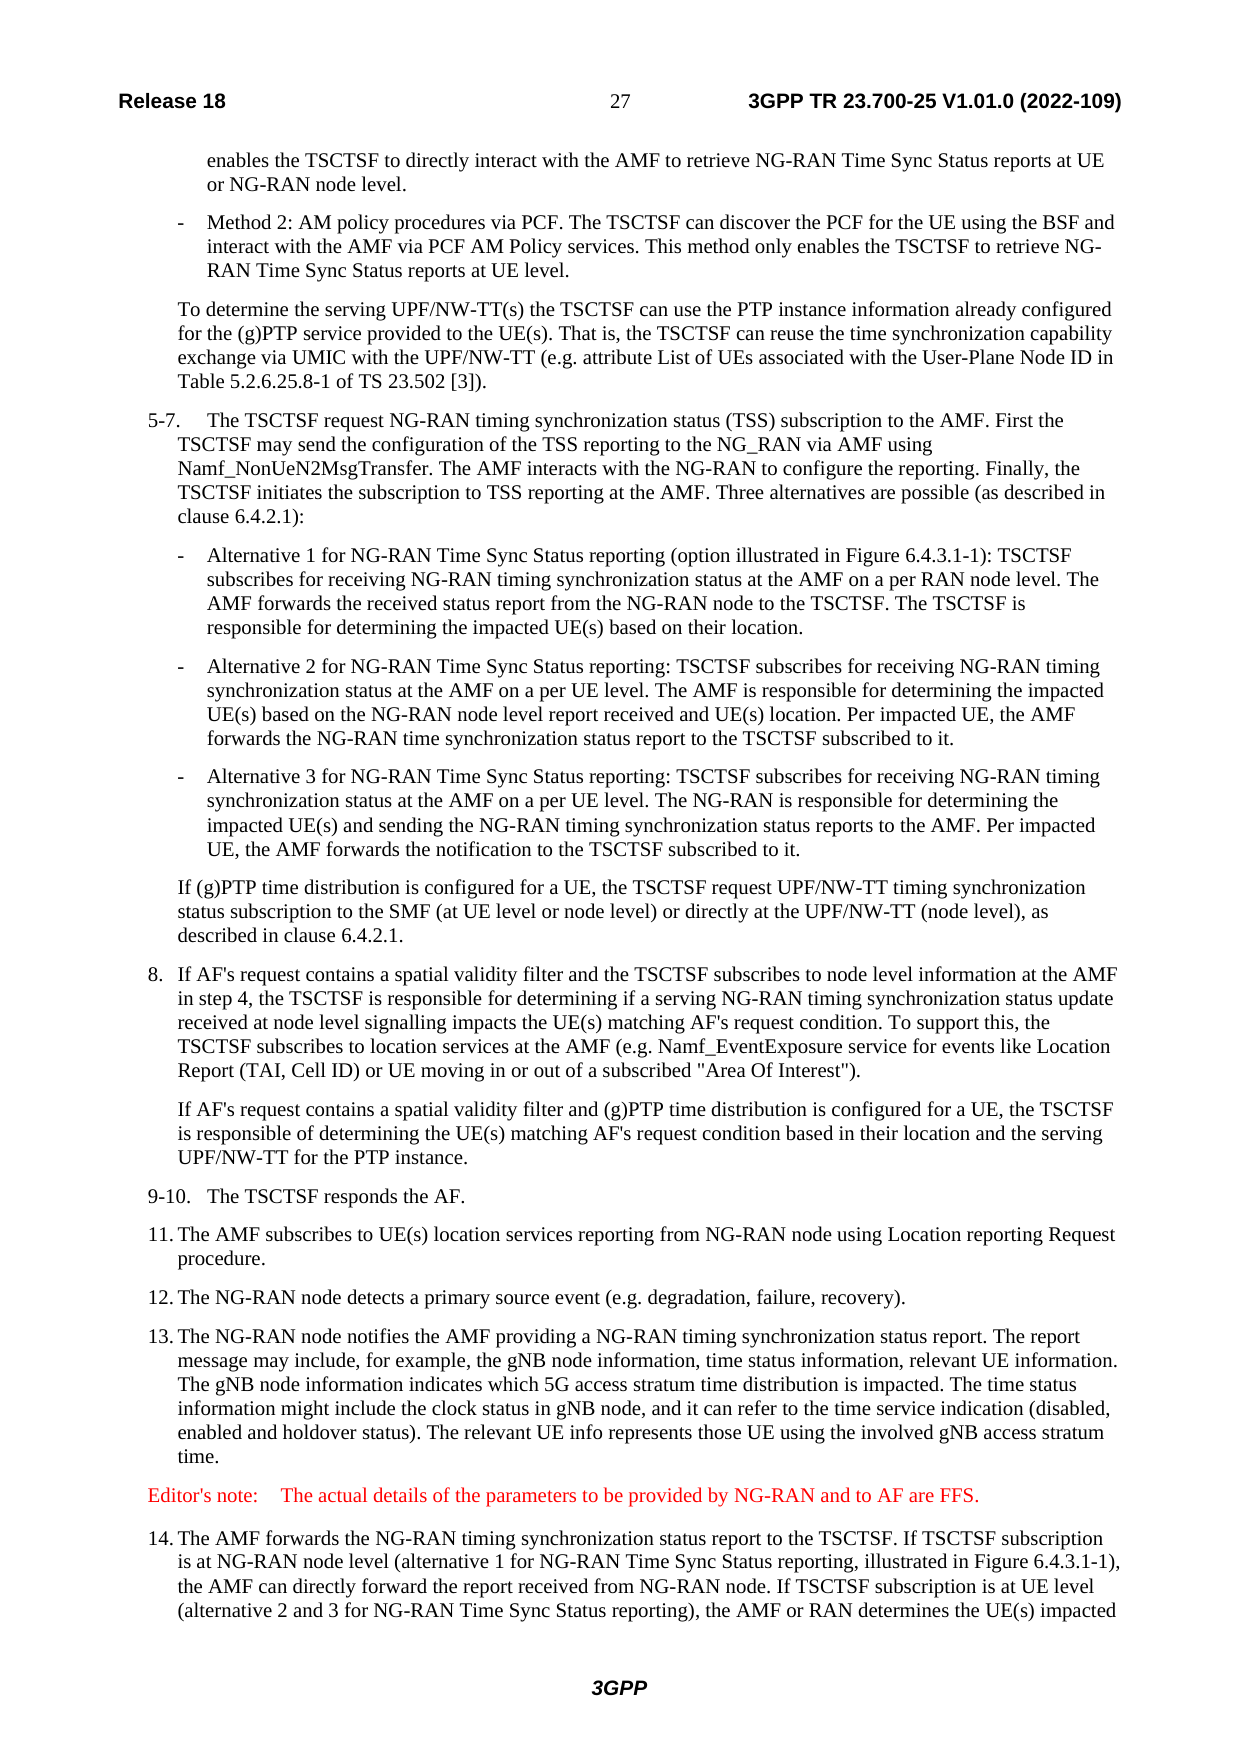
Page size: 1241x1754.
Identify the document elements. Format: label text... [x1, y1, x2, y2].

text - Alternative 2 for NG-RAN Time Sync Status reporting: TSCTSF subscribes for receiving NG-RAN timing synchronization status at the AMF on a per UE level. The AMF is responsible for determining the impacted UE(s) based on the NG-RAN node level report received and UE(s) location. Per impacted UE, the AMF forwards the NG-RAN time synchronization status report to the TSCTSF subscribed to it. [177, 653, 1122, 750]
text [177, 147, 1122, 196]
text 13. The NG-RAN node notifies the AMF providing a NG-RAN timing synchronization status report. The report message may include, for example, the gNB node information, time status information, relevant UE information. The gNB node information indicates which 5G access stratum time distribution is impacted. The time status information might include the clock status in gNB node, and it can refer to the time service indication (disabled, enabled and holdover status). The relevant UE info represents those UE using the involved gNB access stratum time. [148, 1324, 1122, 1468]
text If AF's request contains a spatial validity filter and (g)PTP time distribution is configured for a UE, the TSCTSF is responsible of determining the UE(s) matching AF's request condition based in their location and the serving UPF/NW-TT for the PTP instance. [148, 1097, 1122, 1169]
text - Alternative 1 for NG-RAN Time Sync Status reporting (option illustrated in Figure 6.4.3.1-1): TSCTSF subscribes for receiving NG-RAN timing synchronization status at the AMF on a per RAN node level. The AMF forwards the received status report from the NG-RAN node to the TSCTSF. The TSCTSF is responsible for determining the impacted UE(s) based on their location. [177, 543, 1122, 639]
text If (g)PTP time distribution is configured for a UE, the TSCTSF request UPF/NW-TT timing synchronization status subscription to the SMF (at UE level or node level) or directly at the UPF/NW-TT (node level), as described in clause 6.4.2.1. [148, 875, 1122, 947]
text - Method 2: AM policy procedures via PCF. The TSCTSF can discover the PCF for the UE using the BSF and interact with the AMF via PCF AM Policy services. This method only enables the TSCTSF to retrieve NG-RAN Time Sync Status reports at UE level. [177, 210, 1122, 282]
text - Alternative 3 for NG-RAN Time Sync Status reporting: TSCTSF subscribes for receiving NG-RAN timing synchronization status at the AMF on a per UE level. The NG-RAN is responsible for determining the impacted UE(s) and sending the NG-RAN timing synchronization status reports to the AMF. Per impacted UE, the AMF forwards the notification to the TSCTSF subscribed to it. [177, 764, 1122, 861]
text 11. The AMF subscribes to UE(s) location services reporting from NG-RAN node using Location reporting Request procedure. [148, 1222, 1122, 1270]
text 8. If AF's request contains a spatial validity filter and the TSCTSF subscribes to node level information at the AMF in step 4, the TSCTSF is responsible for determining if a serving NG-RAN timing synchronization status update received at node level signalling impacts the UE(s) matching AF's request condition. To support this, the TSCTSF subscribes to location services at the AMF (e.g. Namf_EventExposure service for events like Location Report (TAI, Cell ID) or UE moving in or out of a subscribed "Area Of Interest"). [148, 962, 1122, 1082]
text Editor's note: The actual details of the parameters to be provided by NG-RAN and to AF are FFS. [147, 1483, 1122, 1507]
text To determine the serving UPF/NW-TT(s) the TSCTSF can use the PTP instance information already configured for the (g)PTP service provided to the UE(s). That is, the TSCTSF can reuse the time synchronization capability exchange via UMIC with the UPF/NW-TT (e.g. attribute List of UEs associated with the User-Plane Node ID in Table 5.2.6.25.8-1 of TS 23.502 [3]). [148, 297, 1122, 393]
text 5-7. The TSCTSF request NG-RAN timing synchronization status (TSS) subscription to the AMF. First the TSCTSF may send the configuration of the TSS reporting to the NG_RAN via AMF using Namf_NonUeN2MsgTransfer. The AMF interacts with the NG-RAN to configure the reporting. Finally, the TSCTSF initiates the subscription to TSS reporting at the AMF. Three alternatives are possible (as described in clause 6.4.2.1): [148, 408, 1122, 528]
text 12. The NG-RAN node detects a primary source event (e.g. degradation, failure, recovery). [148, 1285, 1122, 1309]
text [148, 1525, 1122, 1622]
text 9-10. The TSCTSF responds the AF. [148, 1184, 1122, 1208]
